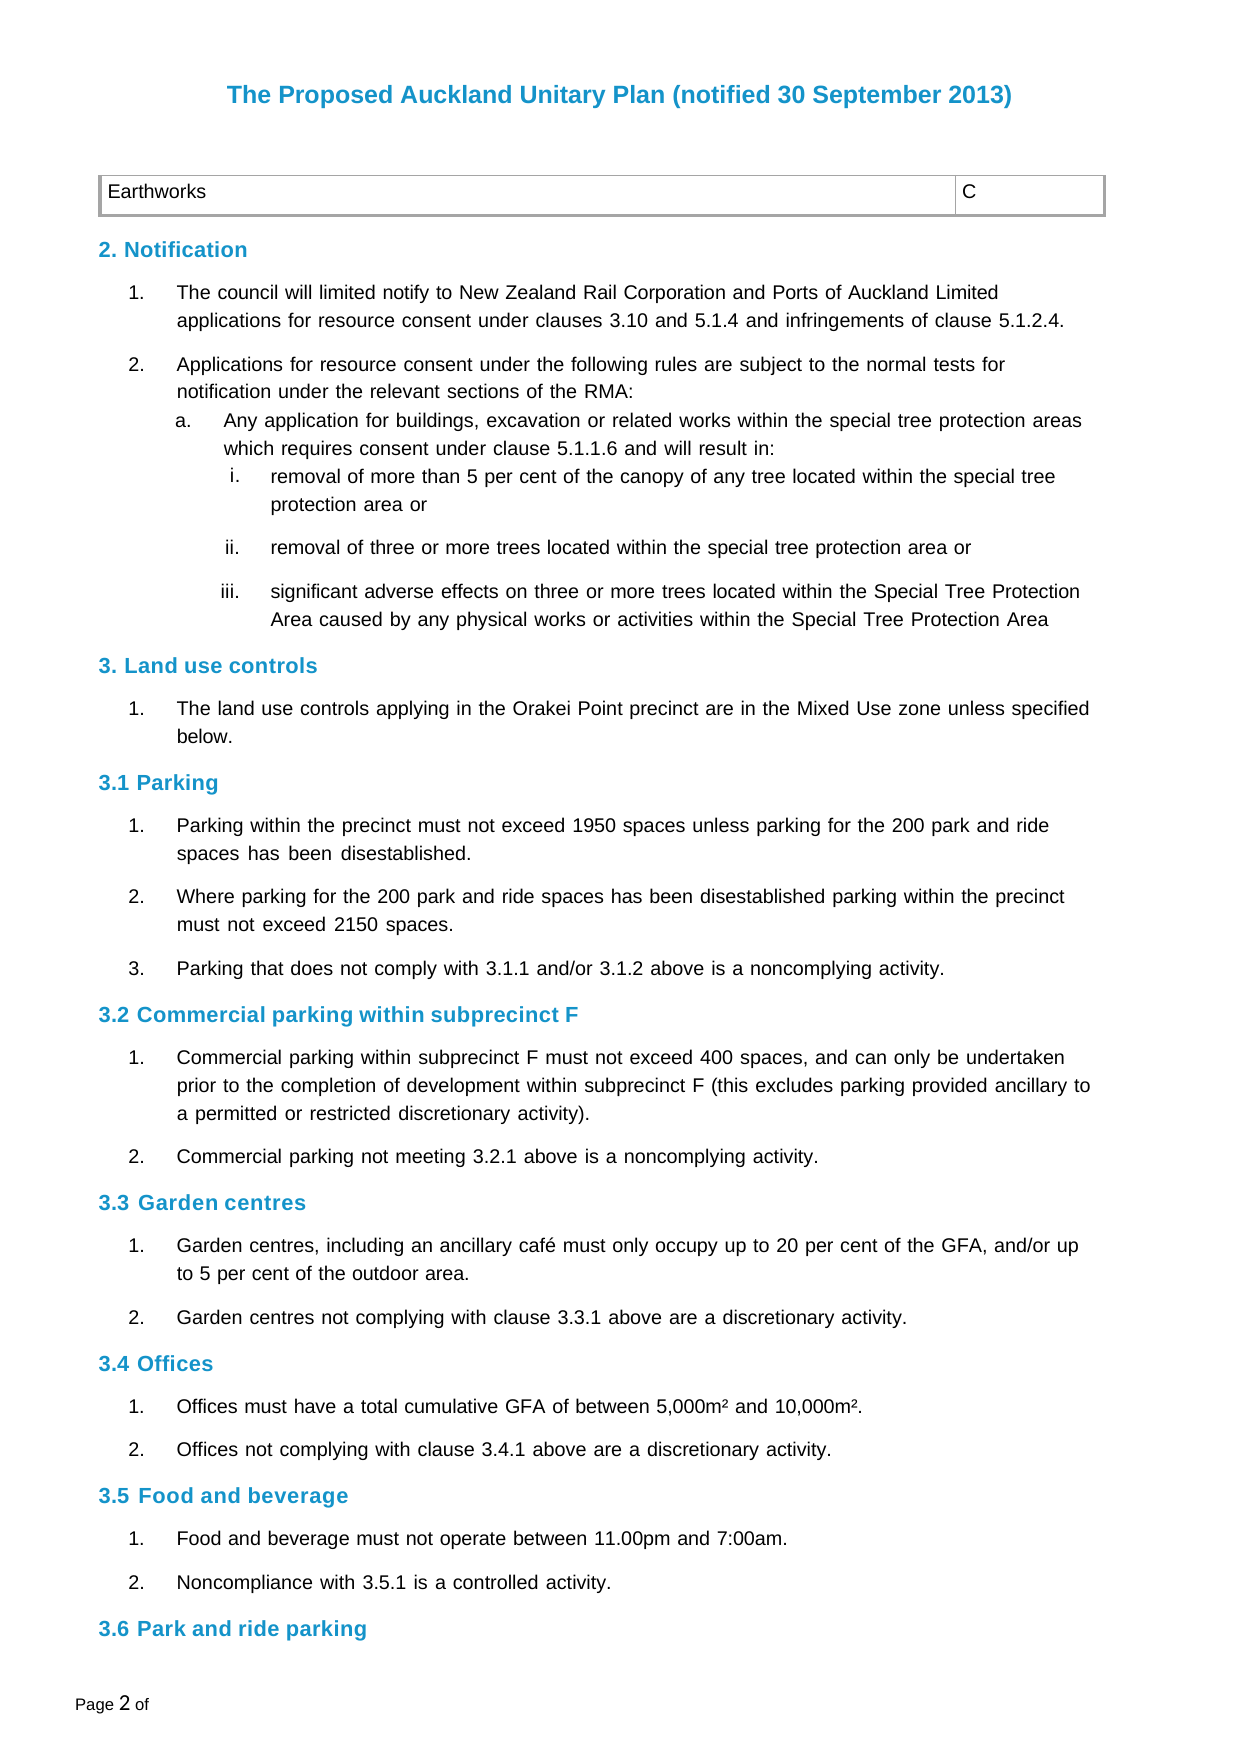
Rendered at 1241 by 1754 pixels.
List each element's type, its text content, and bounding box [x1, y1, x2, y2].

text Earthworks C [107, 179, 1113, 202]
list Parking within the precinct must not exceed 1950 spaces unless parking for the 200 park and ride spaces has been disestablished. [128, 813, 1058, 864]
list Offices not complying with clause 3.4.1 above are a discretionary activity. [128, 1438, 1113, 1461]
list Food and beverage must not operate between 11.00pm and 7:00am. [128, 1527, 1113, 1550]
list Applications for resource consent under the following rules are subject to the normal tests for notification under the relevant sections of the RMA: [128, 352, 1013, 403]
list The land use controls applying in the Orakei Point precinct are in the Mixed Use zone unless specified below. [128, 697, 1101, 747]
text removal of three or more trees located within the special tree protection area or [270, 536, 1113, 559]
text i. [64, 464, 240, 487]
text significant adverse effects on three or more trees located within the Special Tree Protection Area caused by any physical works or activities within the Special Tree Protection Area [270, 580, 1090, 630]
subtitle Notification [98, 237, 1113, 262]
text removal of more than 5 per cent of the canopy of any tree located within the special tree protection area or [270, 464, 1060, 515]
subtitle Parking [98, 769, 1113, 795]
list Commercial parking within sub­precinct F must not exceed 400 spaces, and can only be undertaken prior to the completion of development within sub­precinct F (this excludes parking provided ancillary to a permitted or restricted discretionary activity). [128, 1046, 1102, 1124]
list Any application for buildings, excavation or related works within the special tree protection areas which requires consent under clause 5.1.1.6 and will result in: [175, 408, 1090, 459]
subtitle Food and beverage [98, 1483, 1113, 1508]
subtitle Commercial parking within sub­precinct F [98, 1002, 1113, 1027]
list Garden centres, including an ancillary café must only occupy up to 20 per cent of the GFA, and/or up to 5 per cent of the outdoor area. [128, 1234, 1090, 1285]
text ii. iii. [219, 536, 239, 602]
subtitle Offices [98, 1351, 1113, 1376]
list Non­compliance with 3.5.1 is a controlled activity. [128, 1571, 1113, 1594]
list Where parking for the 200 park and ride spaces has been disestablished parking within the precinct must not exceed 2150 spaces. [128, 885, 1073, 936]
list Garden centres not complying with clause 3.3.1 above are a discretionary activity. [128, 1306, 1113, 1328]
list Offices must have a total cumulative GFA of between 5,000m² and 10,000m². [128, 1394, 1113, 1417]
subtitle Garden centres [98, 1190, 1113, 1215]
list Parking that does not comply with 3.1.1 and/or 3.1.2 above is a non­complying activity. [128, 957, 1113, 979]
list The council will limited notify to New Zealand Rail Corporation and Ports of Auckland Limited applications for resource consent under clauses 3.10 and 5.1.4 and infringements of clause 5.1.2.4. [128, 281, 1073, 332]
subtitle Land use controls [98, 653, 1113, 678]
subtitle Park and ride parking [98, 1616, 1113, 1641]
list Commercial parking not meeting 3.2.1 above is a non­complying activity. [128, 1145, 1113, 1168]
